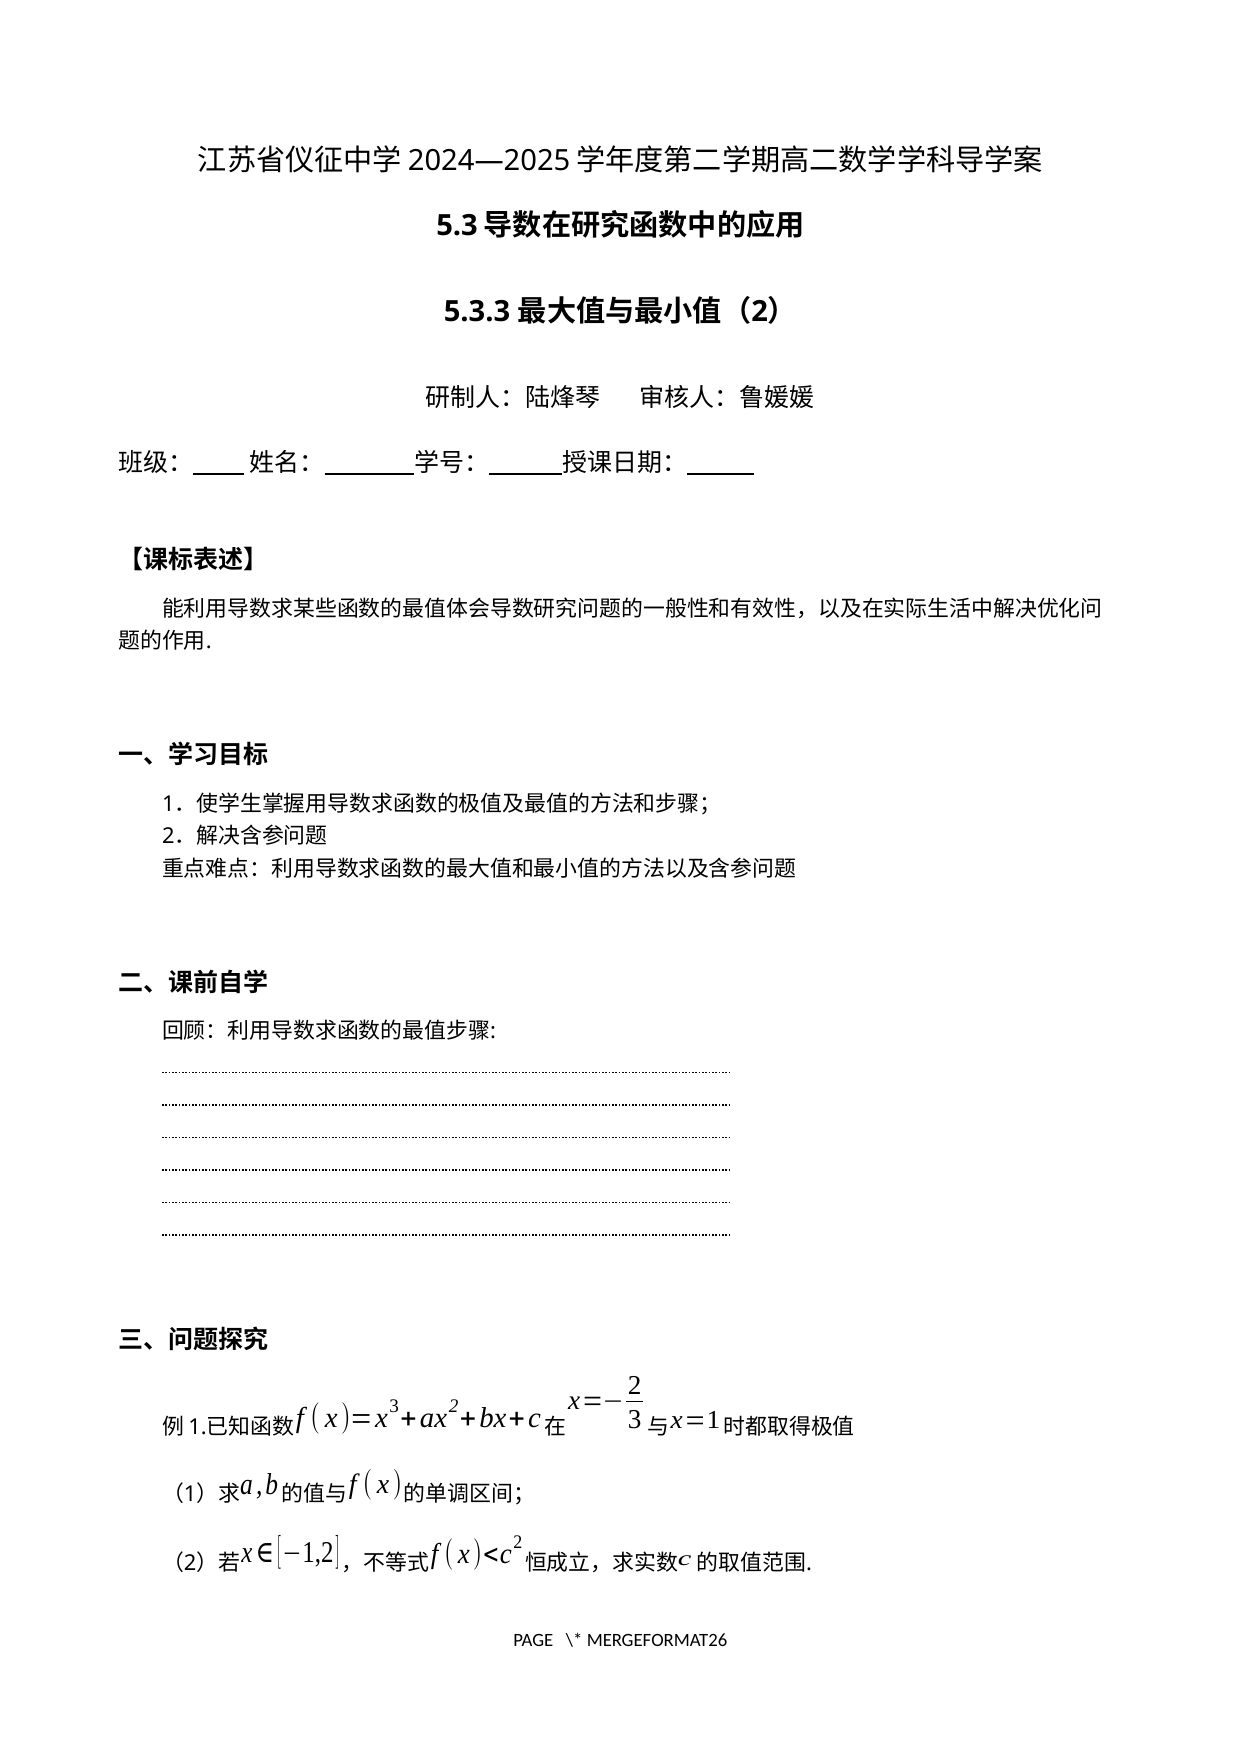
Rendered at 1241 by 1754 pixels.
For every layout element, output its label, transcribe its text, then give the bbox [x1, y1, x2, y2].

text 二、课前自学 [118, 948, 1122, 1013]
text 三、问题探究 [118, 1305, 1122, 1370]
text 班级： 姓名： 学号： 授课日期： [118, 428, 1122, 493]
subtitle 5.3导数在研究函数中的应用 [118, 190, 1122, 255]
subtitle 5.3.3 最大值与最小值（2） [118, 277, 1122, 342]
text 能利用导数求某些函数的最值体会导数研究问题的一般性和有效性，以及在实际生活中解决优化问题的作用. [118, 590, 1122, 655]
text 【课标表述】 [118, 525, 1122, 590]
text 例1.已知函数在与时都取得极值 [118, 1370, 1122, 1468]
text 回顾：利用导数求函数的最值步骤: [118, 1013, 1122, 1045]
text 江苏省仪征中学2024—2025学年度第二学期高二数学学科导学案 [118, 125, 1122, 190]
text 1．使学生掌握用导数求函数的极值及最值的方法和步骤； [118, 785, 1122, 818]
text （2）若，不等式恒成立，求实数的取值范围. [118, 1533, 1122, 1598]
text 重点难点：利用导数求函数的最大值和最小值的方法以及含参问题 [118, 850, 1122, 883]
text 研制人：陆烽琴 审核人：鲁媛媛 [118, 363, 1122, 428]
text 一、学习目标 [118, 720, 1122, 785]
text （1）求的值与的单调区间； [118, 1468, 1122, 1533]
text 2．解决含参问题 [118, 818, 1122, 850]
